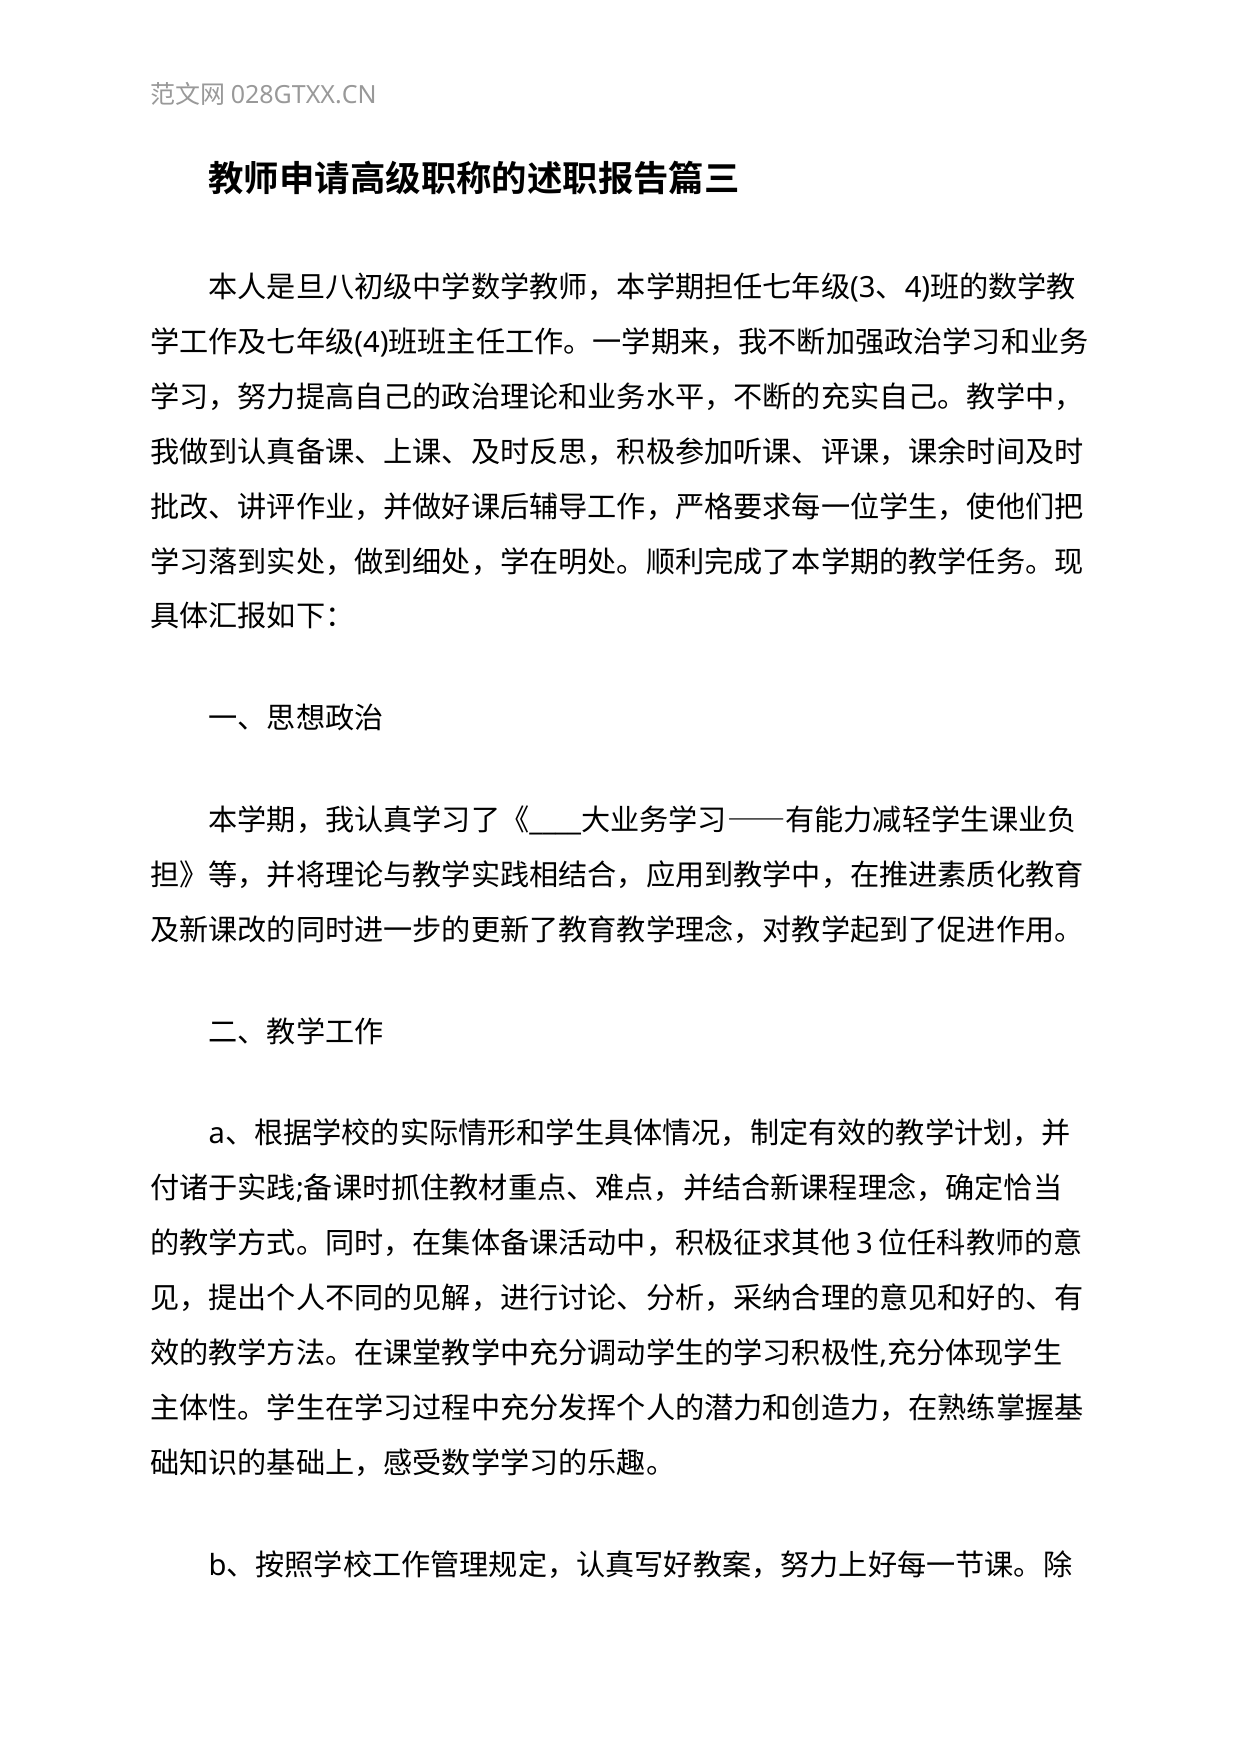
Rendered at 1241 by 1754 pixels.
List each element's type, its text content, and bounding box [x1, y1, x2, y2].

text 一、思想政治 [150, 695, 1090, 737]
text 本学期，我认真学习了《____大业务学习——有能力减轻学生课业负担》等，并将理论与教学实践相结合，应用到教学中，在推进素质化教育及新课改的同时进一步的更新了教育教学理念，对教学起到了促进作用。 [150, 797, 1090, 949]
text 教师申请高级职称的述职报告篇三 [150, 150, 1090, 201]
text a、根据学校的实际情形和学生具体情况，制定有效的教学计划，并付诸于实践;备课时抓住教材重点、难点，并结合新课程理念，确定恰当的教学方式。同时，在集体备课活动中，积极征求其他3位任科教师的意见，提出个人不同的见解，进行讨论、分析，采纳合理的意见和好的、有效的教学方法。在课堂教学中充分调动学生的学习积极性,充分体现学生主体性。学生在学习过程中充分发挥个人的潜力和创造力，在熟练掌握基础知识的基础上，感受数学学习的乐趣。 [150, 1110, 1090, 1482]
text 二、教学工作 [150, 1008, 1090, 1051]
text 本人是旦八初级中学数学教师，本学期担任七年级(3、4)班的数学教学工作及七年级(4)班班主任工作。一学期来，我不断加强政治学习和业务学习，努力提高自己的政治理论和业务水平，不断的充实自己。教学中，我做到认真备课、上课、及时反思，积极参加听课、评课，课余时间及时批改、讲评作业，并做好课后辅导工作，严格要求每一位学生，使他们把学习落到实处，做到细处，学在明处。顺利完成了本学期的教学任务。现具体汇报如下： [150, 263, 1090, 635]
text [150, 1542, 1090, 1584]
